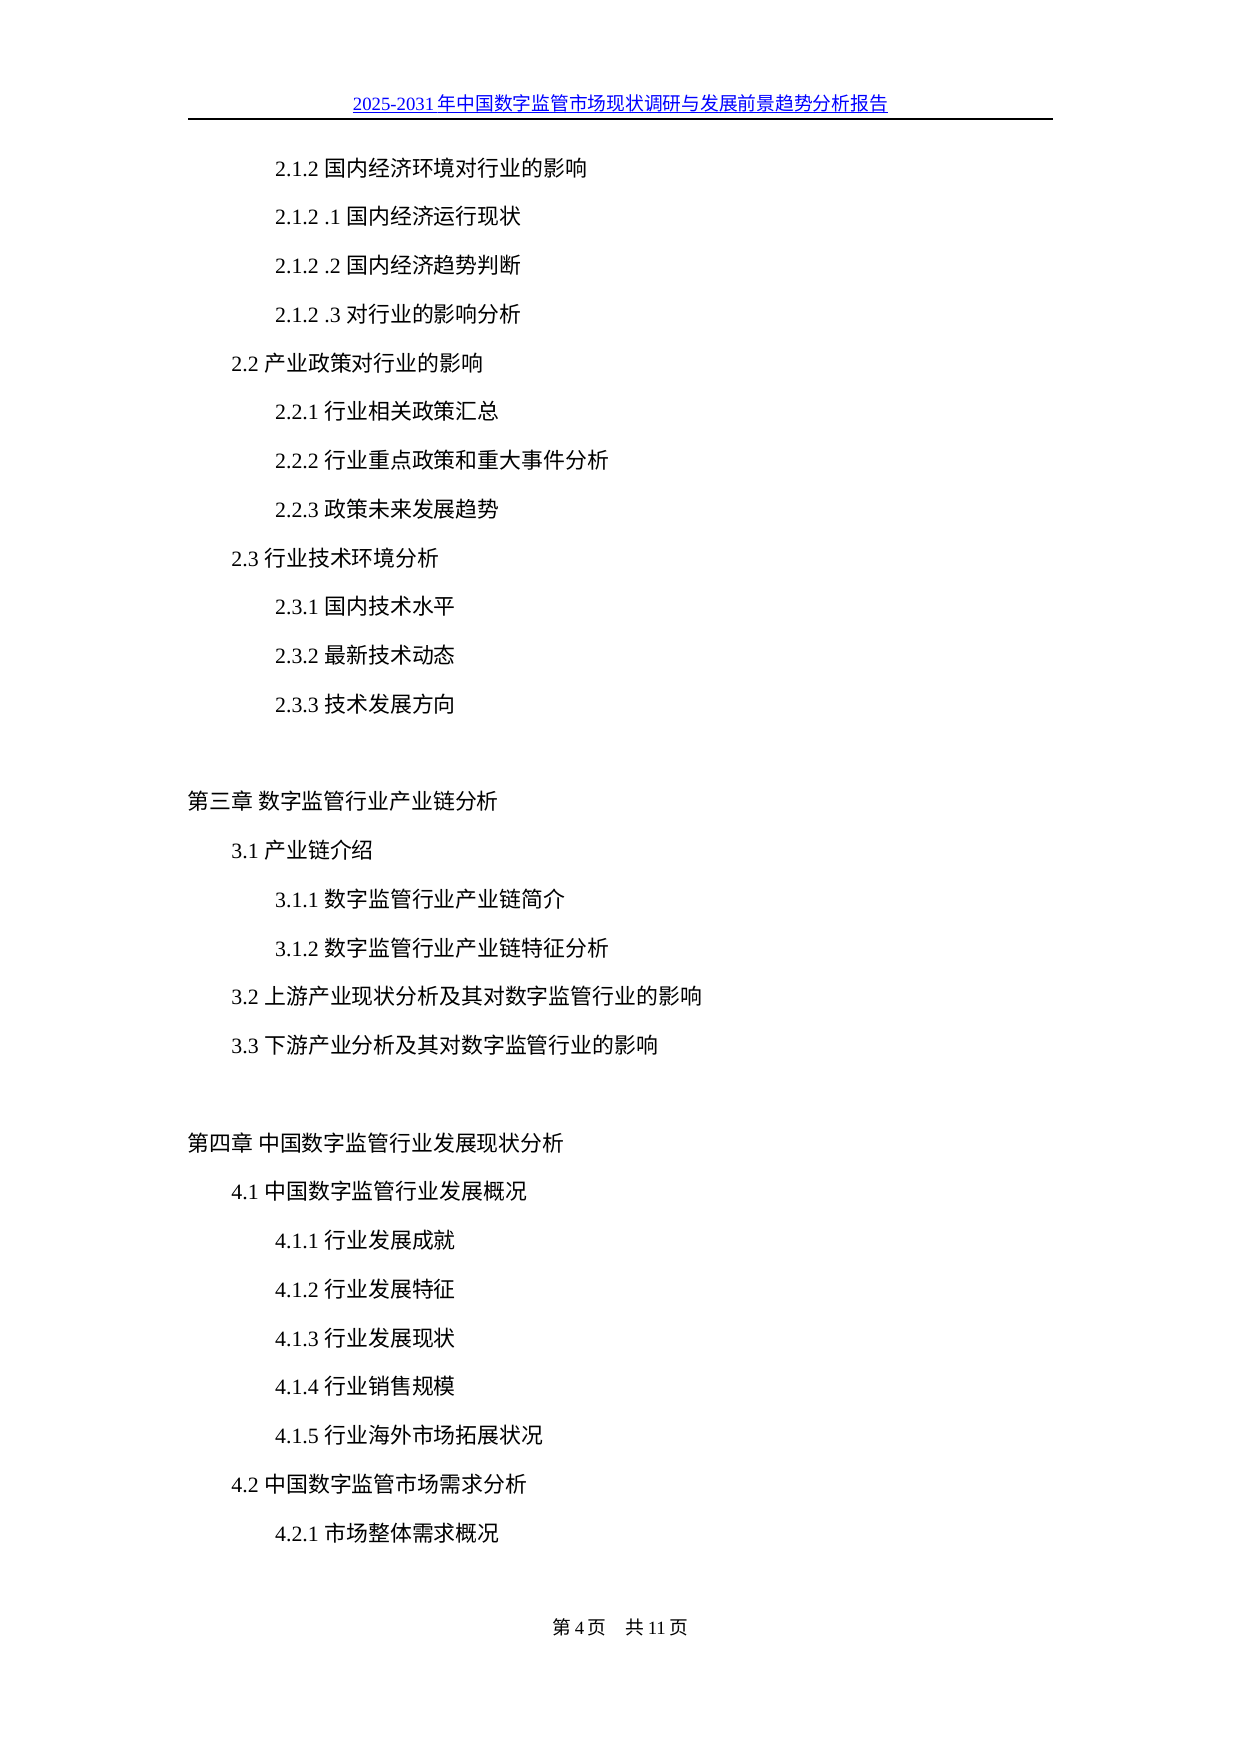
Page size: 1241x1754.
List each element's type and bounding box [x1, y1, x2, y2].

text [187, 150, 1053, 1548]
